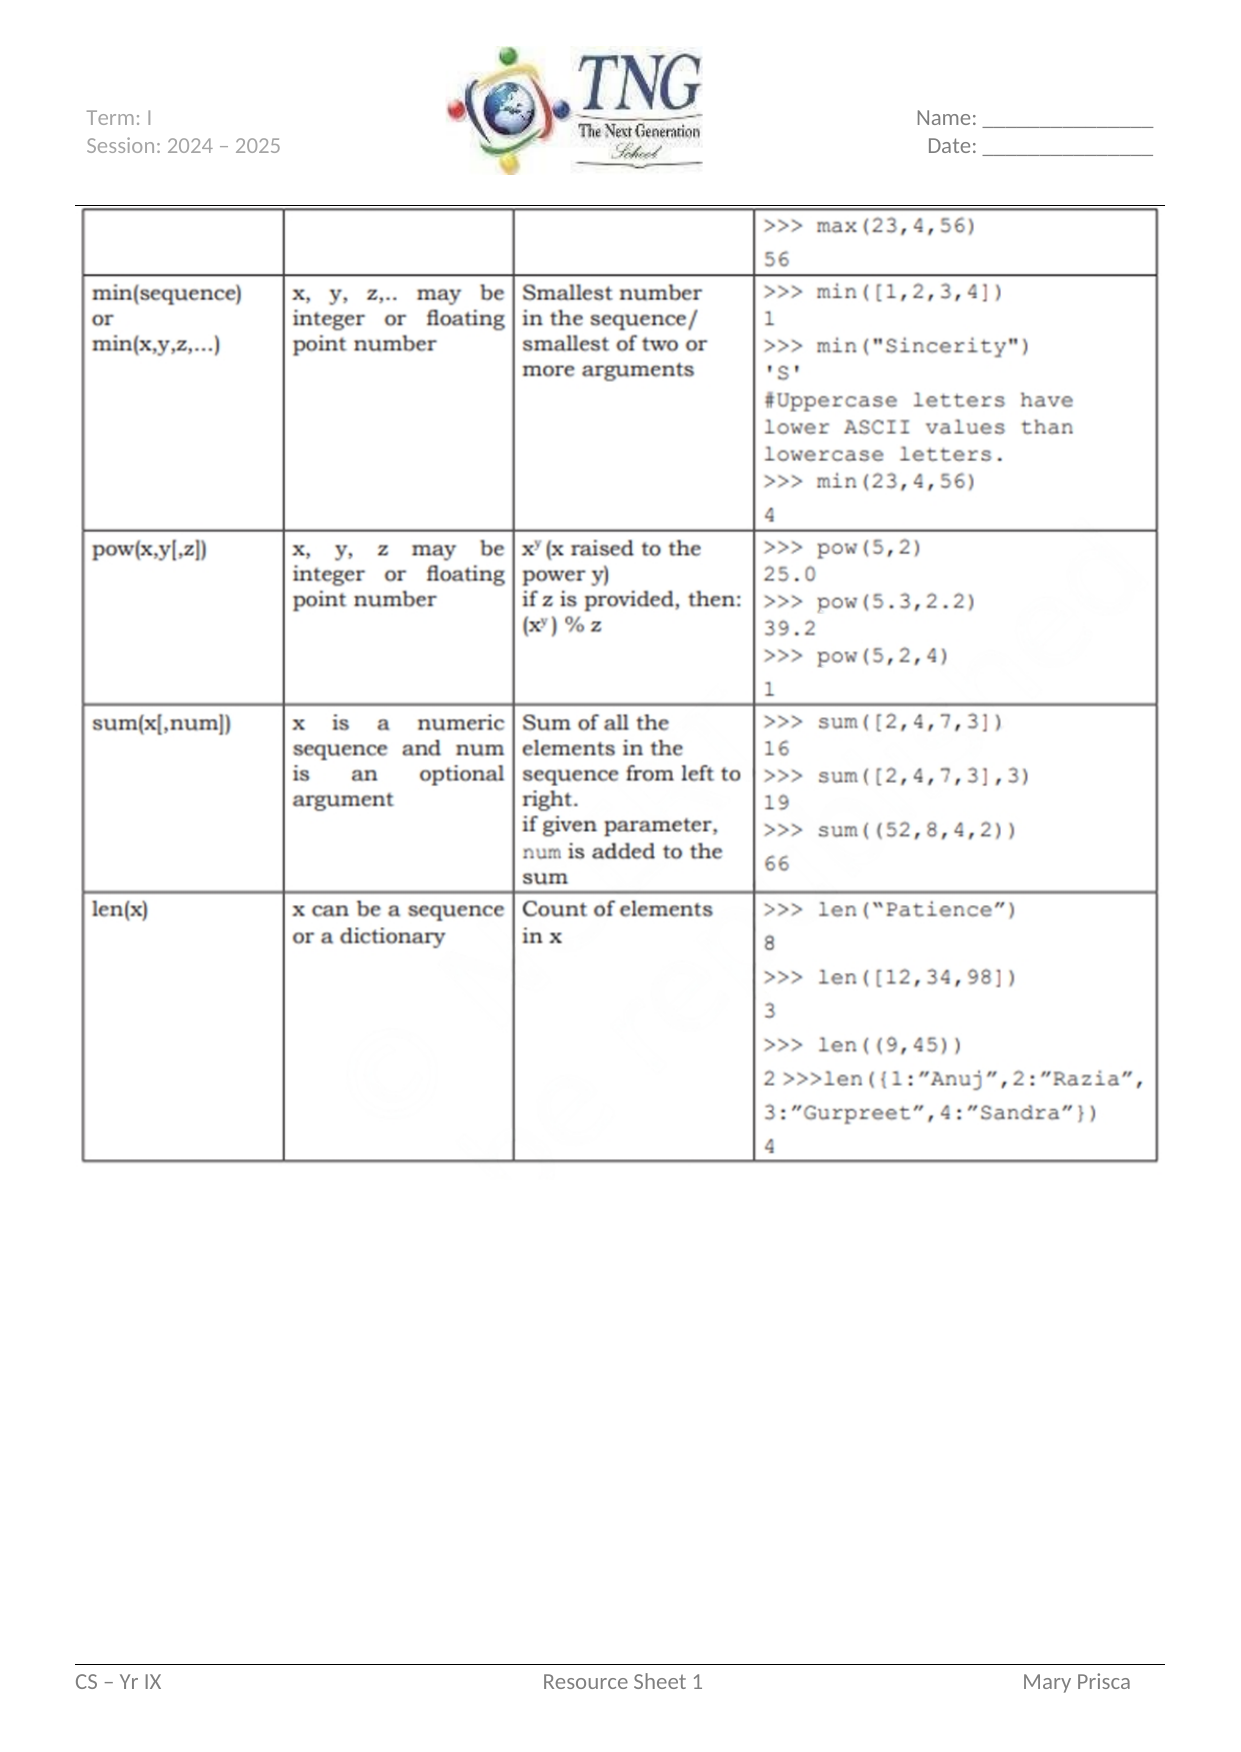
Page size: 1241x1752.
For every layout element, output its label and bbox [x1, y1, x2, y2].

picture [75, 206, 1166, 1180]
picture [445, 46, 703, 175]
